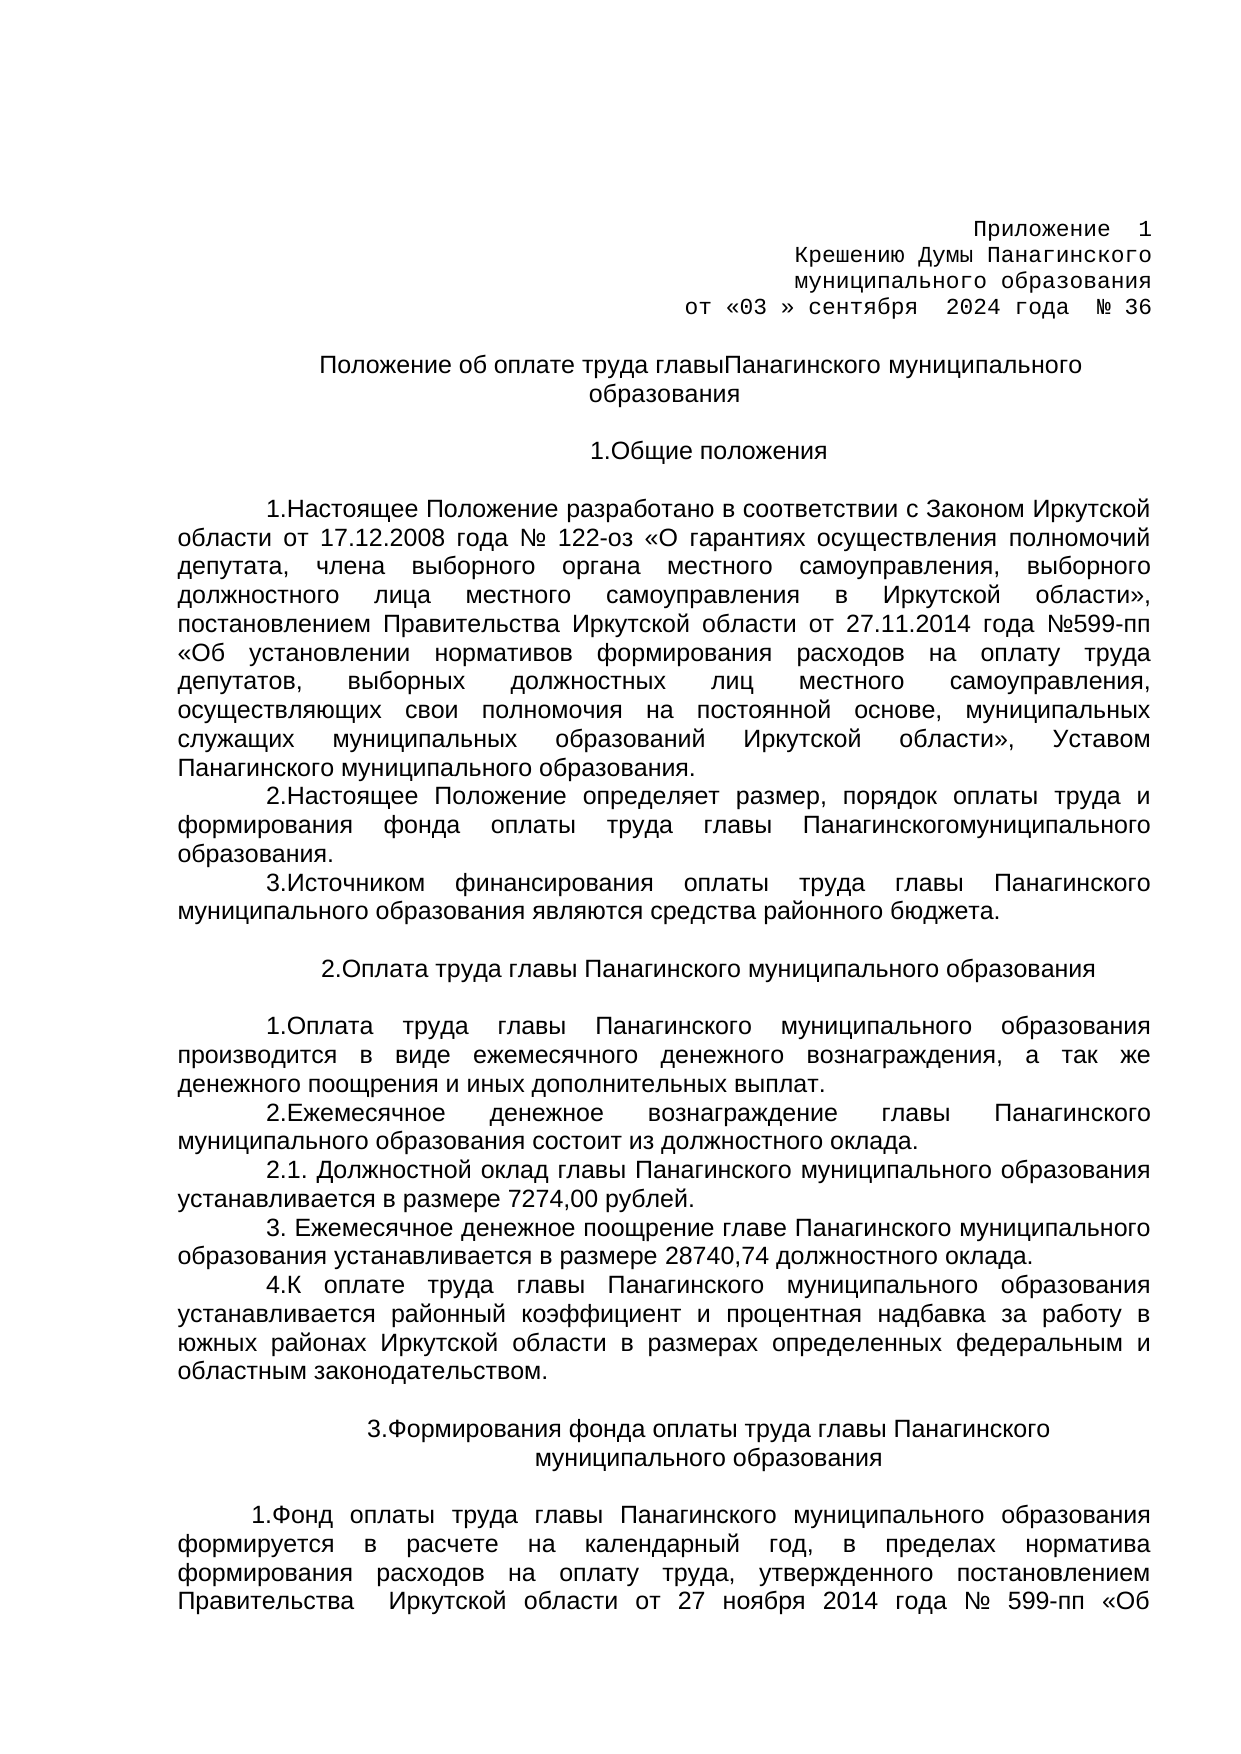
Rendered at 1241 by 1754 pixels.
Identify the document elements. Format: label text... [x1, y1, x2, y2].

text 3. Ежемесячное денежное поощрение главе Панагинского муниципального образования устанавливается в размере 28740,74 должностного оклада. [177, 1213, 1152, 1270]
text 4.К оплате труда главы Панагинского муниципального образования устанавливается районный коэффициент и процентная надбавка за работу в южных районах Иркутской области в размерах определенных федеральным и областным законодательством. [177, 1270, 1152, 1385]
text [177, 1500, 1152, 1615]
text 3.Источником финансирования оплаты труда главы Панагинского муниципального образования являются средства районного бюджета. [177, 868, 1152, 925]
text муниципального образования [177, 1443, 1152, 1471]
text 2.1. Должностной оклад главы Панагинского муниципального образования устанавливается в размере 7274,00 рублей. [177, 1155, 1152, 1213]
text муниципального образования [177, 269, 1152, 295]
text 2.Оплата труда главы Панагинского муниципального образования [177, 954, 1152, 983]
text Положение об оплате труда главыПанагинского муниципального образования [177, 350, 1152, 408]
text 1.Настоящее Положение разработано в соответствии с Законом Иркутской области от 17.12.2008 года № 122-оз «О гарантиях осуществления полномочий депутата, члена выборного органа местного самоуправления, выборного должностного лица местного самоуправления в Иркутской области», постановлением Правительства Иркутской области от 27.11.2014 года №599-пп «Об установлении нормативов формирования расходов на оплату труда депутатов, выборных должностных лиц местного самоуправления, осуществляющих свои полномочия на постоянной основе, муниципальных служащих муниципальных образований Иркутской области», Уставом Панагинского муниципального образования. [177, 494, 1152, 781]
text 1.Общие положения [177, 436, 1152, 465]
text 3.Формирования фонда оплаты труда главы Панагинского [177, 1414, 1152, 1443]
text Приложение 1 [177, 218, 1152, 243]
text 1.Оплата труда главы Панагинского муниципального образования производится в виде ежемесячного денежного вознаграждения, а так же денежного поощрения и иных дополнительных выплат. [177, 1011, 1152, 1098]
text 2.Ежемесячное денежное вознаграждение главы Панагинского муниципального образования состоит из должностного оклада. [177, 1098, 1152, 1155]
text 2.Настоящее Положение определяет размер, порядок оплаты труда и формирования фонда оплаты труда главы Панагинскогомуниципального образования. [177, 781, 1152, 868]
text Крешению Думы Панагинского [177, 243, 1152, 269]
text от «03 » сентября 2024 года № 36 [177, 295, 1152, 321]
